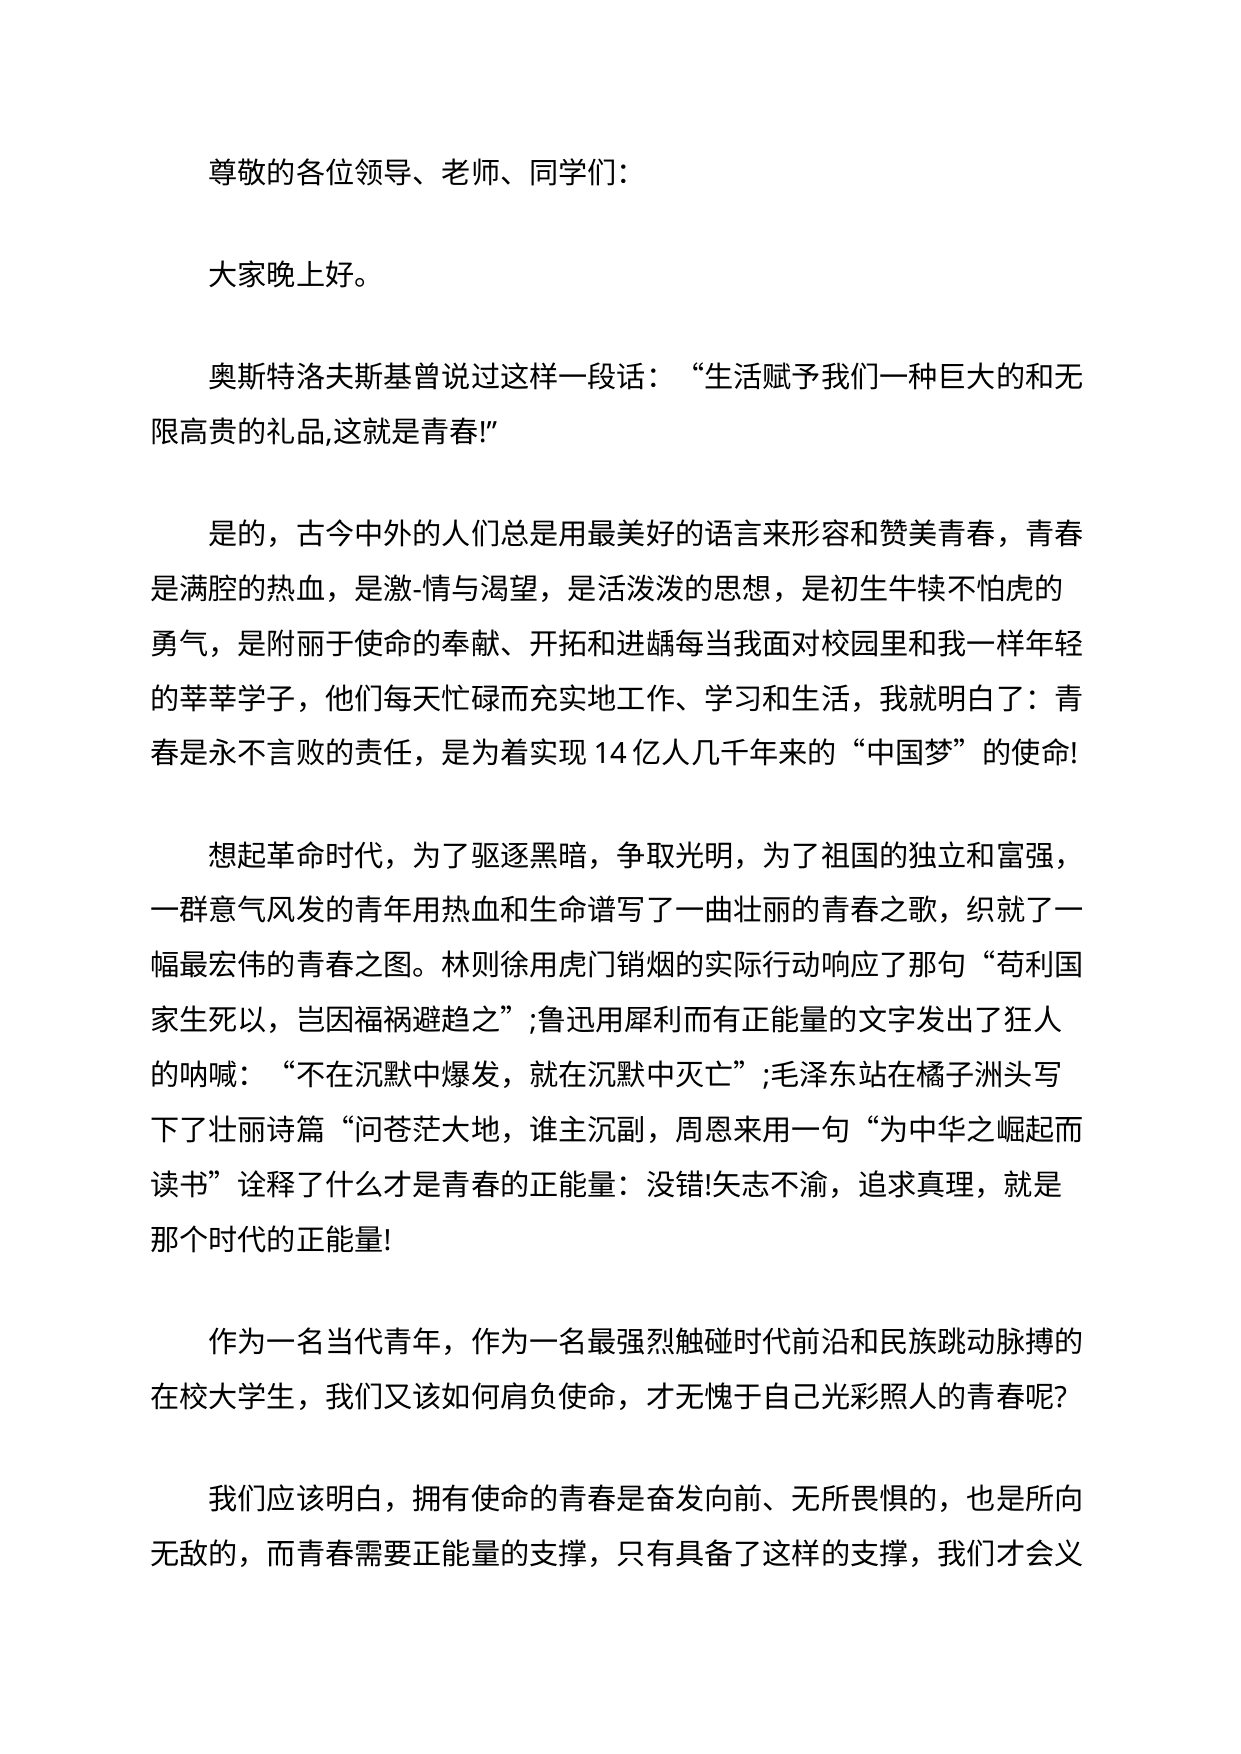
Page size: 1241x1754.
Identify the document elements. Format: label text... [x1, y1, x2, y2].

text 尊敬的各位领导、老师、同学们： [150, 150, 1090, 192]
text 奥斯特洛夫斯基曾说过这样一段话：“生活赋予我们一种巨大的和无限高贵的礼品,这就是青春!” [150, 353, 1090, 451]
text 是的，古今中外的人们总是用最美好的语言来形容和赞美青春，青春是满腔的热血，是激-情与渴望，是活泼泼的思想，是初生牛犊不怕虎的勇气，是附丽于使命的奉献、开拓和进龋每当我面对校园里和我一样年轻的莘莘学子，他们每天忙碌而充实地工作、学习和生活，我就明白了：青春是永不言败的责任，是为着实现14亿人几千年来的“中国梦”的使命! [150, 510, 1090, 772]
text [150, 1476, 1090, 1573]
text 作为一名当代青年，作为一名最强烈触碰时代前沿和民族跳动脉搏的在校大学生，我们又该如何肩负使命，才无愧于自己光彩照人的青春呢? [150, 1319, 1090, 1416]
text 想起革命时代，为了驱逐黑暗，争取光明，为了祖国的独立和富强，一群意气风发的青年用热血和生命谱写了一曲壮丽的青春之歌，织就了一幅最宏伟的青春之图。林则徐用虎门销烟的实际行动响应了那句“苟利国家生死以，岂因福祸避趋之”;鲁迅用犀利而有正能量的文字发出了狂人的呐喊：“不在沉默中爆发，就在沉默中灭亡”;毛泽东站在橘子洲头写下了壮丽诗篇“问苍茫大地，谁主沉副，周恩来用一句“为中华之崛起而读书”诠释了什么才是青春的正能量：没错!矢志不渝，追求真理，就是那个时代的正能量! [150, 832, 1090, 1259]
text 大家晚上好。 [150, 252, 1090, 294]
